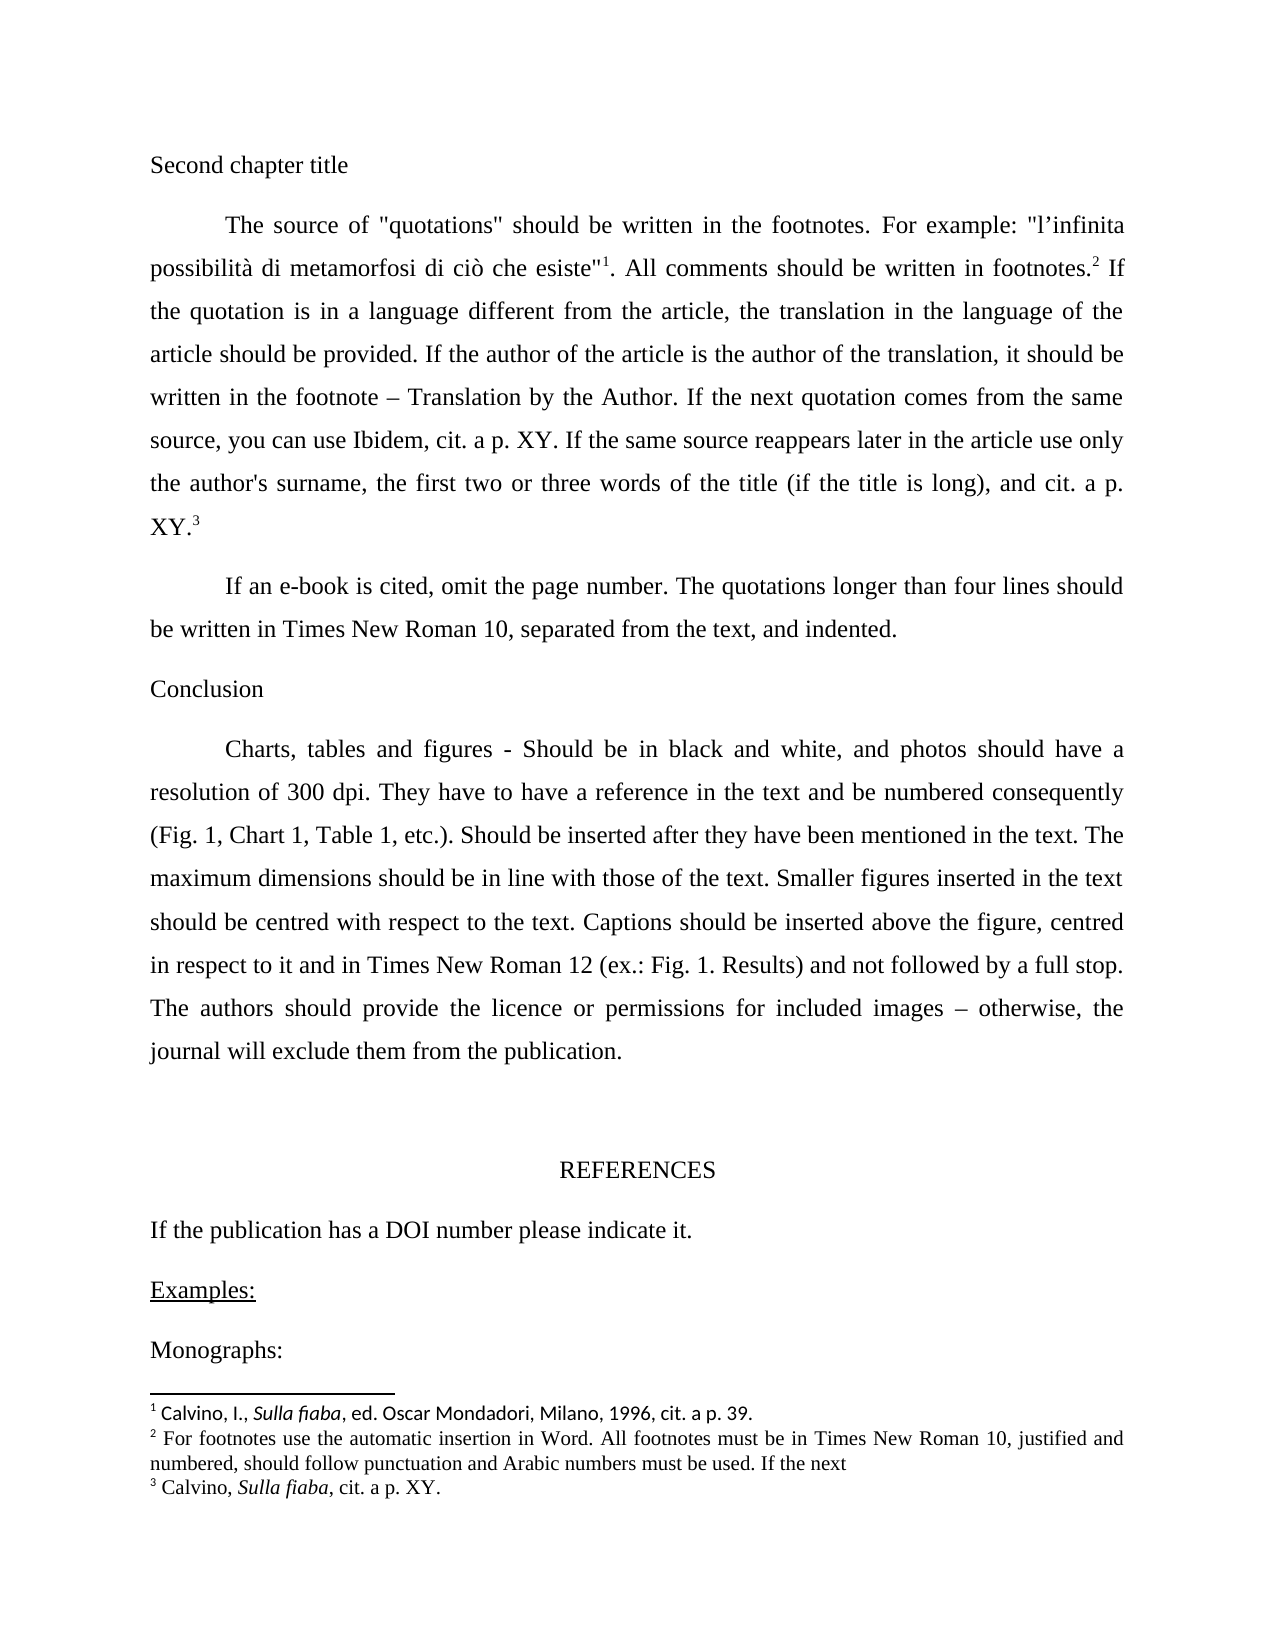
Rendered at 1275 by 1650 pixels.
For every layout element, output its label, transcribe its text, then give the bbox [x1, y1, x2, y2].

text If the publication has a DOI number please indicate it. [150, 1215, 1125, 1244]
text REFERENCES [150, 1156, 1125, 1184]
text Second chapter title [150, 150, 1125, 179]
text Conclusion [150, 674, 1125, 703]
text The source of "quotations" should be written in the footnotes. For example: "l’infinita possibilità di metamorfosi di ciò che esiste". All comments should be written in footnotes. If the quotation is in a language different from the article, the translation in the language of the article should be provided. If the author of the article is the author of the translation, it should be written in the footnote – Translation by the Author. If the next quotation comes from the same source, you can use Ibidem, cit. a p. XY. If the same source reappears later in the article use only the author's surname, the first two or three words of the title (if the title is long), and cit. a p. XY. [150, 210, 1125, 540]
text Examples: [150, 1275, 1125, 1304]
text Charts, tables and figures - Should be in black and white, and photos should have a resolution of 300 dpi. They have to have a reference in the text and be numbered consequently (Fig. 1, Chart 1, Table 1, etc.). Should be inserted after they have been mentioned in the text. The maximum dimensions should be in line with those of the text. Smaller figures inserted in the text should be centred with respect to the text. Captions should be inserted above the figure, centred in respect to it and in Times New Roman 12 (ex.: Fig. 1. Results) and not followed by a full stop. The authors should provide the licence or permissions for included images – otherwise, the journal will exclude them from the publication. [150, 734, 1125, 1065]
text Monographs: [150, 1335, 1125, 1364]
text If an e-book is cited, omit the page number. The quotations longer than four lines should be written in Times New Roman 10, separated from the text, and indented. [150, 571, 1125, 643]
